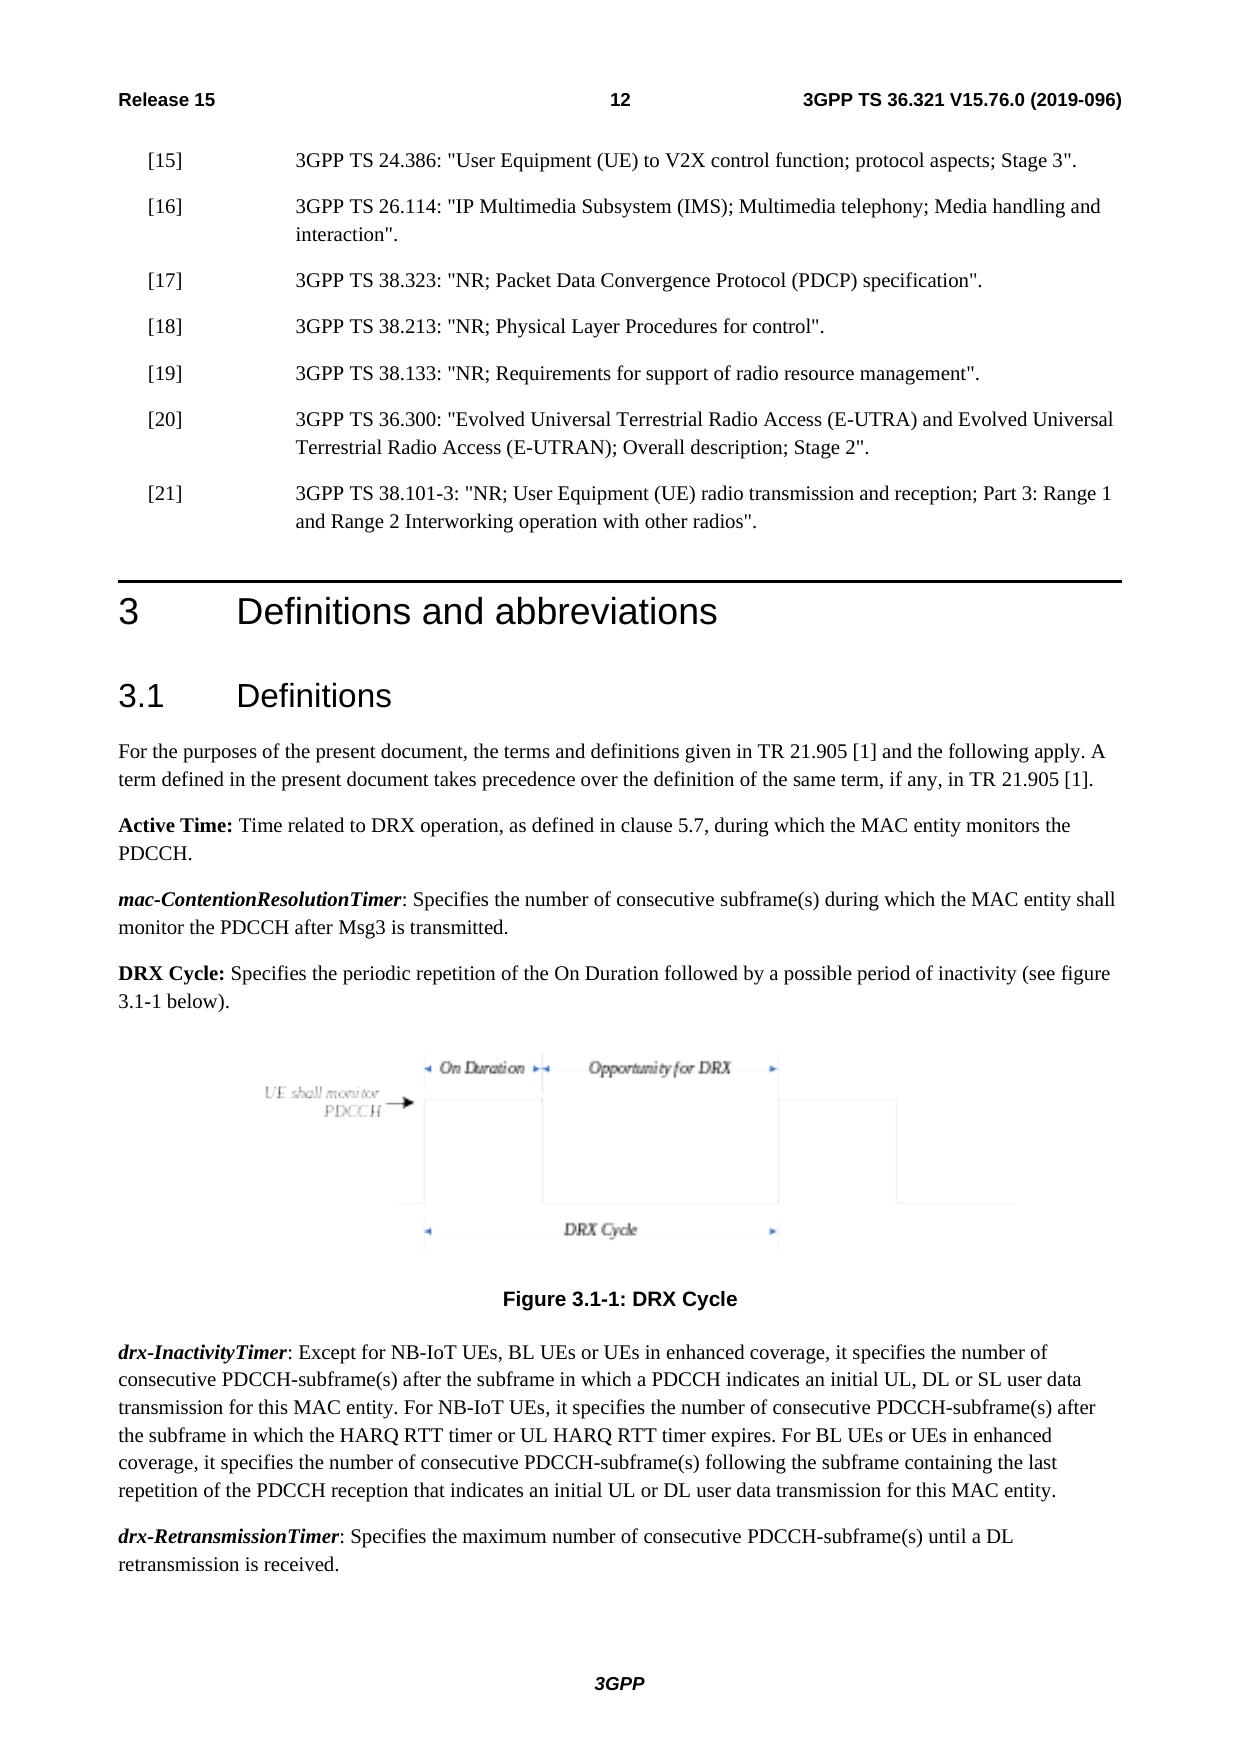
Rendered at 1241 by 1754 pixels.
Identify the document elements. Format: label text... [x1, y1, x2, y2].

text For the purposes of the present document, the terms and definitions given in TR 21.905 [1] and the following apply. A term defined in the present document takes precedence over the definition of the same term, if any, in TR 21.905 [1]. [118, 739, 1122, 791]
text Active Time: Time related to DRX operation, as defined in clause 5.7, during which the MAC entity monitors the PDCCH. [118, 813, 1122, 865]
subtitle 3 Definitions and abbreviations [118, 583, 1122, 632]
text mac-ContentionResolutionTimer: Specifies the number of consecutive subframe(s) during which the MAC entity shall monitor the PDCCH after Msg3 is transmitted. [118, 887, 1122, 939]
text [17] 3GPP TS 38.323: "NR; Packet Data Convergence Protocol (PDCP) specification". [148, 268, 1122, 292]
text [20] 3GPP TS 36.300: "Evolved Universal Terrestrial Radio Access (E-UTRA) and Evolved Universal Terrestrial Radio Access (E-UTRAN); Overall description; Stage 2". [148, 407, 1122, 459]
text [15] 3GPP TS 24.386: "User Equipment (UE) to V2X control function; protocol aspects; Stage 3". [148, 148, 1122, 172]
text [21] 3GPP TS 38.101-3: "NR; User Equipment (UE) radio transmission and reception; Part 3: Range 1 and Range 2 Interworking operation with other radios". [148, 481, 1122, 533]
text Figure 3.1-1: DRX Cycle [118, 1287, 1122, 1311]
text [16] 3GPP TS 26.114: "IP Multimedia Subsystem (IMS); Multimedia telephony; Media handling and interaction". [148, 194, 1122, 246]
text drx-RetransmissionTimer: Specifies the maximum number of consecutive PDCCH-subframe(s) until a DL retransmission is received. [118, 1524, 1122, 1576]
text drx-InactivityTimer: Except for NB-IoT UEs, BL UEs or UEs in enhanced coverage, it specifies the number of consecutive PDCCH-subframe(s) after the subframe in which a PDCCH indicates an initial UL, DL or SL user data transmission for this MAC entity. For NB-IoT UEs, it specifies the number of consecutive PDCCH-subframe(s) after the subframe in which the HARQ RTT timer or UL HARQ RTT timer expires. For BL UEs or UEs in enhanced coverage, it specifies the number of consecutive PDCCH-subframe(s) following the subframe containing the last repetition of the PDCCH reception that indicates an initial UL or DL user data transmission for this MAC entity. [118, 1340, 1122, 1502]
text [19] 3GPP TS 38.133: "NR; Requirements for support of radio resource management". [148, 361, 1122, 385]
subtitle 3.1 Definitions [118, 676, 1122, 715]
text DRX Cycle: Specifies the periodic repetition of the On Duration followed by a possible period of inactivity (see figure 3.1-1 below). [118, 961, 1122, 1013]
text [18] 3GPP TS 38.213: "NR; Physical Layer Procedures for control". [148, 314, 1122, 338]
